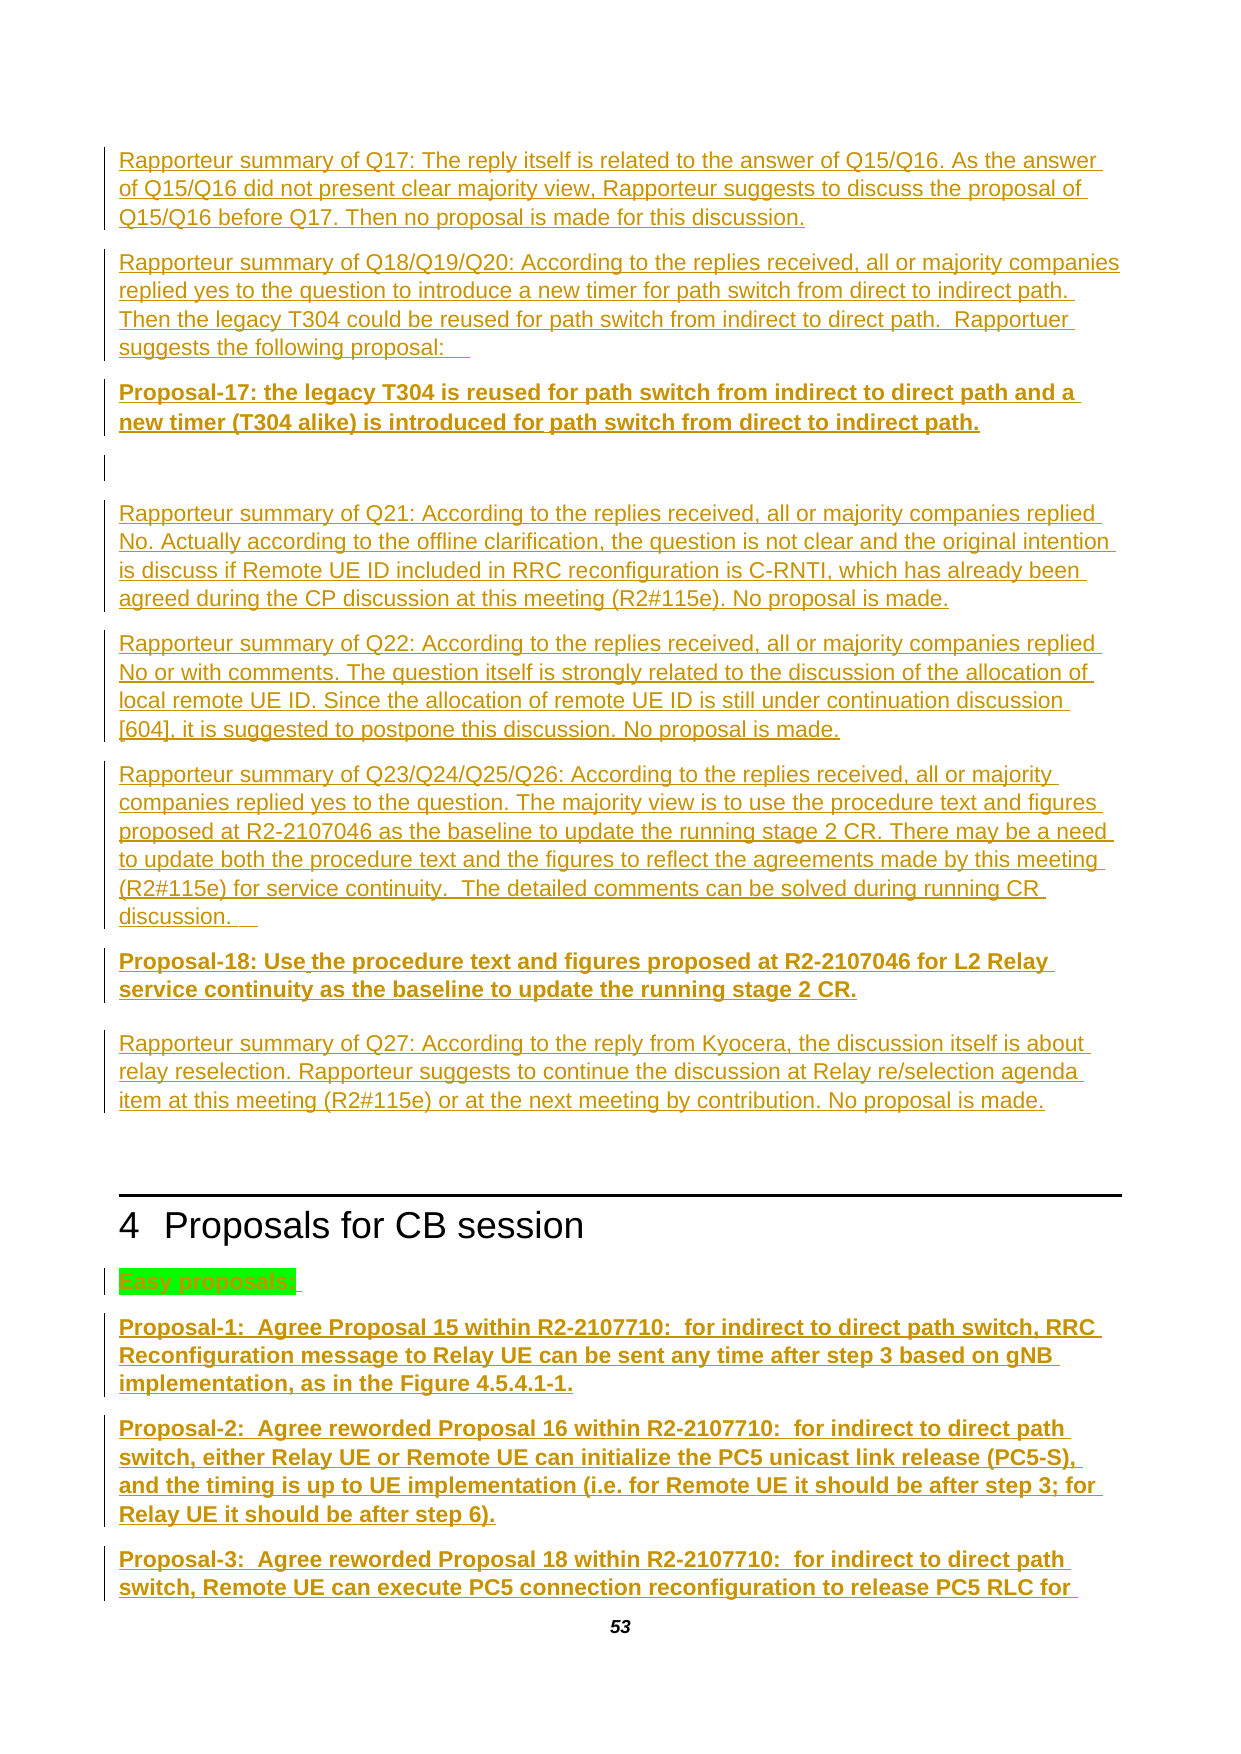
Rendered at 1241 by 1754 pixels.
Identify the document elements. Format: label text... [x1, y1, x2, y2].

subtitle Proposals for CB session [118, 1195, 1122, 1246]
